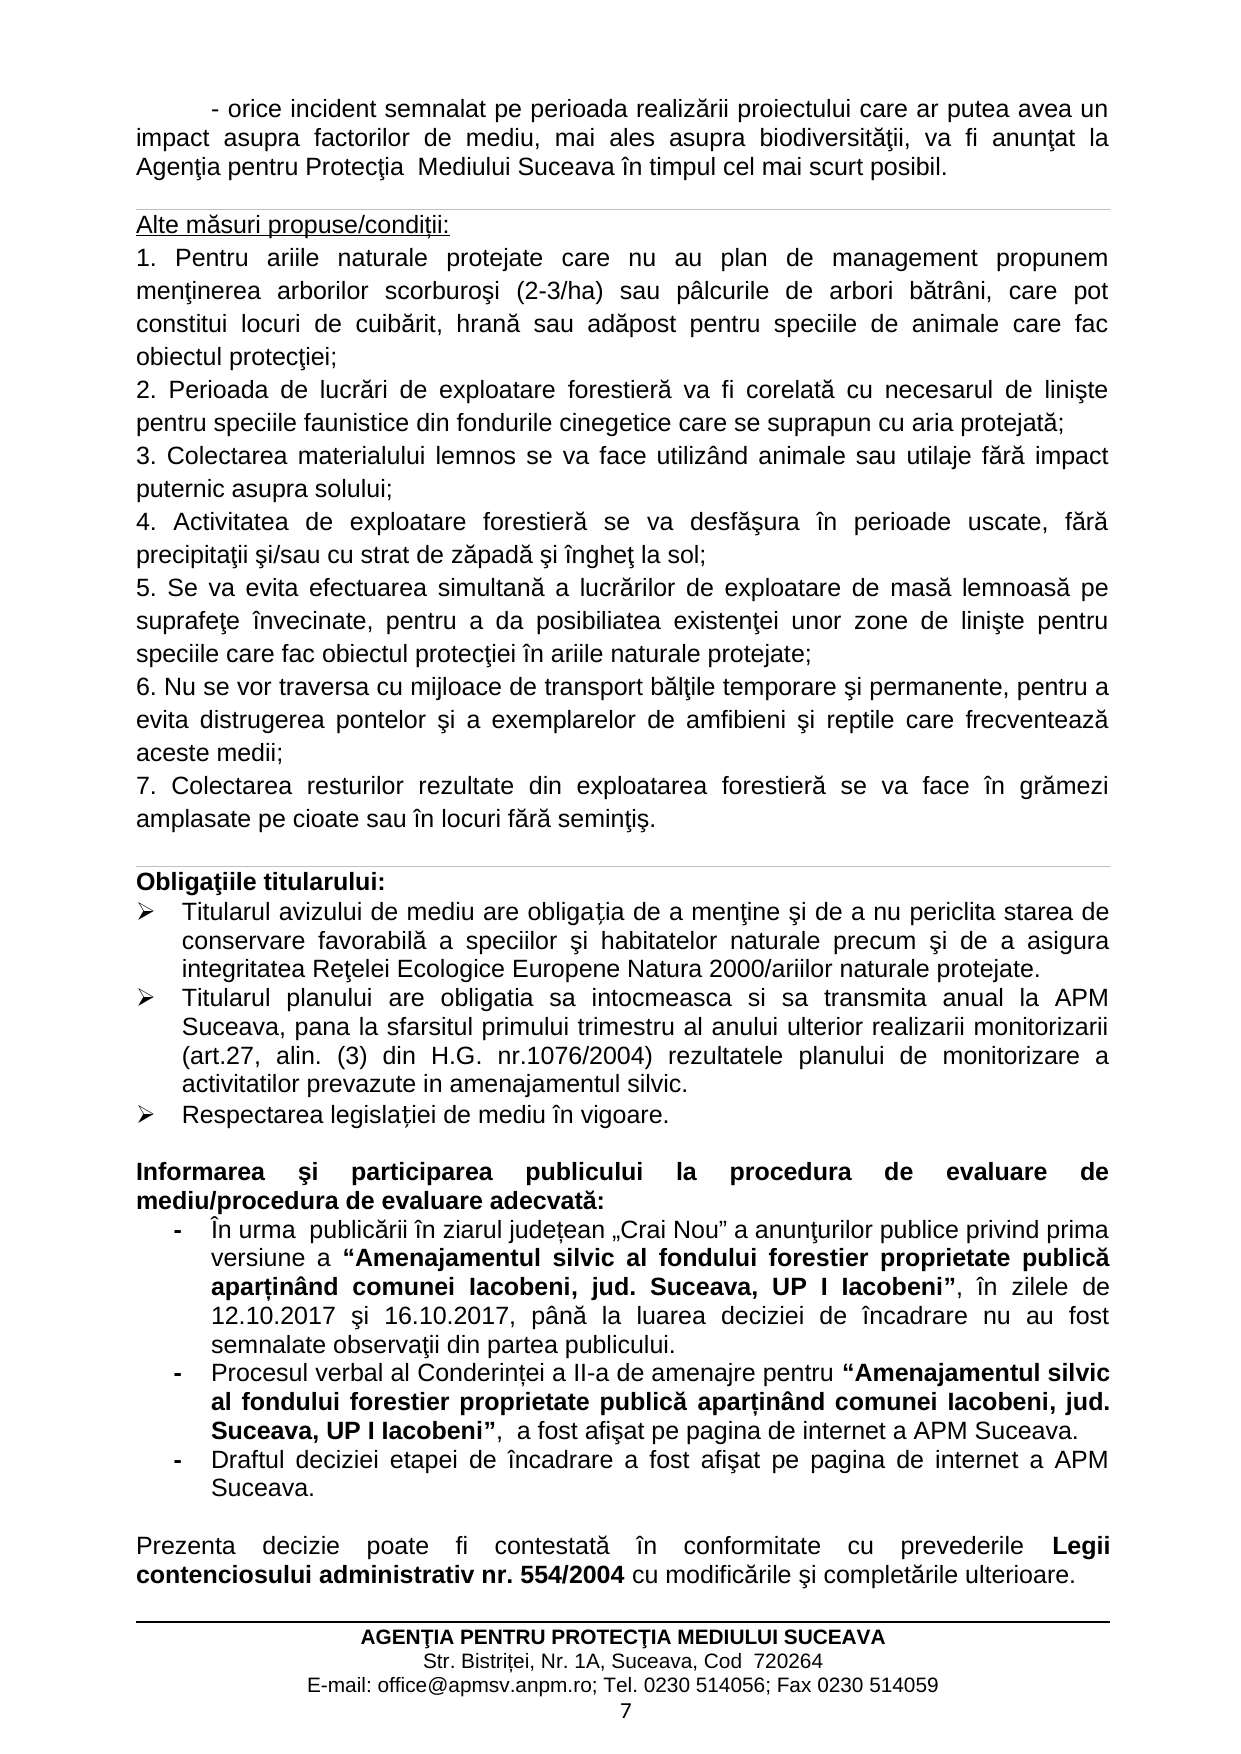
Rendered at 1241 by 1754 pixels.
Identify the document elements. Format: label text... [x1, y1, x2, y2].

text - orice incident semnalat pe perioada realizării proiectului care ar putea avea un impact asupra factorilor de mediu, mai ales asupra biodiversităţii, va fi anunţat la Agenţia pentru Protecţia Mediului Suceava în timpul cel mai scurt posibil. [136, 94, 1110, 181]
text Informarea şi participarea publicului la procedura de evaluare de mediu/procedura de evaluare adecvată: [136, 1157, 1110, 1215]
text Prezenta decizie poate fi contestată în conformitate cu prevederile Legii contenciosului administrativ nr. 554/2004 cu modificările şi completările ulterioare. [136, 1531, 1110, 1588]
text 5. Se va evita efectuarea simultană a lucrărilor de exploatare de masă lemnoasă pe suprafeţe învecinate, pentru a da posibiliatea existenţei unor zone de linişte pentru speciile care fac obiectul protecţiei în ariile naturale protejate; [136, 573, 1110, 668]
text 2. Perioada de lucrări de exploatare forestieră va fi corelată cu necesarul de linişte pentru speciile faunistice din fondurile cinegetice care se suprapun cu aria protejată; [136, 375, 1110, 437]
text 3. Colectarea materialului lemnos se va face utilizând animale sau utilaje fără impact puternic asupra solului; [136, 441, 1110, 503]
text 7. Colectarea resturilor rezultate din exploatarea forestieră se va face în grămezi amplasate pe cioate sau în locuri fără seminţiş. [136, 771, 1110, 833]
list Procesul verbal al Conderinței a II-a de amenajre pentru “Amenajamentul silvic al fondului forestier proprietate publică aparținând comunei Iacobeni, jud. Suceava, UP I Iacobeni”, a fost afişat pe pagina de internet a APM Suceava. [173, 1358, 1110, 1445]
text 6. Nu se vor traversa cu mijloace de transport bălţile temporare şi permanente, pentru a evita distrugerea pontelor şi a exemplarelor de amfibieni şi reptile care frecventează aceste medii; [136, 672, 1110, 767]
list Titularul avizului de mediu are obligația de a menţine şi de a nu periclita starea de conservare favorabilă a speciilor şi habitatelor naturale precum şi de a asigura integritatea Reţelei Ecologice Europene Natura 2000/ariilor naturale protejate. [136, 895, 1110, 983]
text Obligaţiile titularului: [136, 867, 1110, 895]
list În urma publicării în ziarul județean „Crai Nou” a anunţurilor publice privind prima versiune a “Amenajamentul silvic al fondului forestier proprietate publică aparținând comunei Iacobeni, jud. Suceava, UP I Iacobeni”, în zilele de 12.10.2017 şi 16.10.2017, până la luarea deciziei de încadrare nu au fost semnalate observaţii din partea publicului. [173, 1215, 1110, 1358]
list Respectarea legislației de mediu în vigoare. [136, 1098, 1110, 1128]
list Draftul deciziei etapei de încadrare a fost afişat pe pagina de internet a APM Suceava. [173, 1445, 1110, 1502]
text Alte măsuri propuse/condiții: [136, 210, 1110, 239]
text 1. Pentru ariile naturale protejate care nu au plan de management propunem menţinerea arborilor scorburoşi (2-3/ha) sau pâlcurile de arbori bătrâni, care pot constitui locuri de cuibărit, hrană sau adăpost pentru speciile de animale care fac obiectul protecţiei; [136, 243, 1110, 371]
text 4. Activitatea de exploatare forestieră se va desfăşura în perioade uscate, fără precipitaţii şi/sau cu strat de zăpadă şi îngheţ la sol; [136, 507, 1110, 569]
list Titularul planului are obligatia sa intocmeasca si sa transmita anual la APM Suceava, pana la sfarsitul primului trimestru al anului ulterior realizarii monitorizarii (art.27, alin. (3) din H.G. nr.1076/2004) rezultatele planului de monitorizare a activitatilor prevazute in amenajamentul silvic. [136, 983, 1110, 1098]
